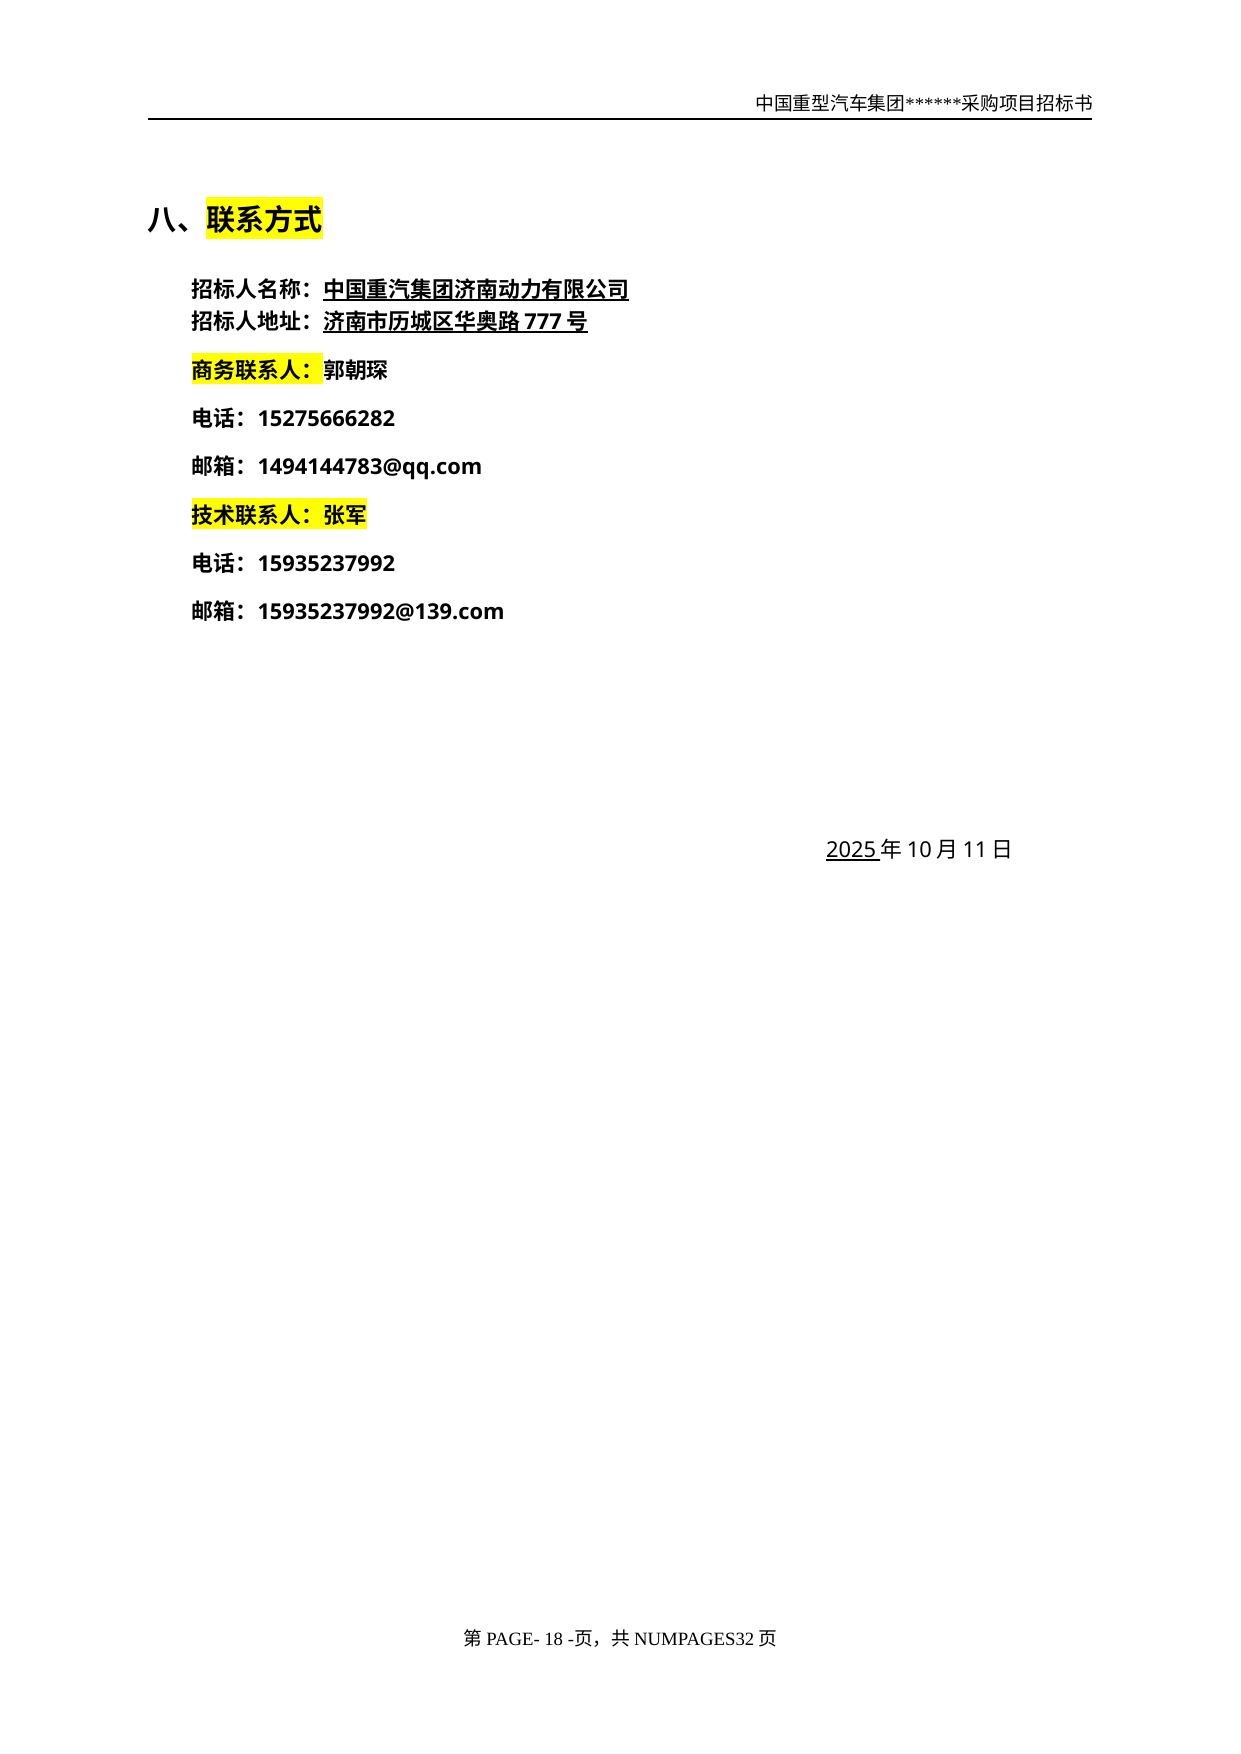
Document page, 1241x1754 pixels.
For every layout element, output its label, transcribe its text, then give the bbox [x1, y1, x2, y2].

list 电话：15275666282 [148, 401, 1092, 433]
list 邮箱：15935237992@139.com [148, 594, 1092, 626]
list 商务联系人：郭朝琛 [148, 352, 1092, 385]
list 电话：15935237992 [148, 546, 1092, 578]
text 2025年10月11日 [148, 832, 1092, 864]
list 邮箱：1494144783@qq.com [148, 449, 1092, 481]
list 技术联系人：张军 [148, 497, 1092, 530]
list 招标人地址：济南市历城区华奥路777号 [148, 304, 1092, 336]
text 联系方式 [148, 185, 1092, 250]
text 招标人名称：中国重汽集团济南动力有限公司 [148, 271, 1092, 304]
